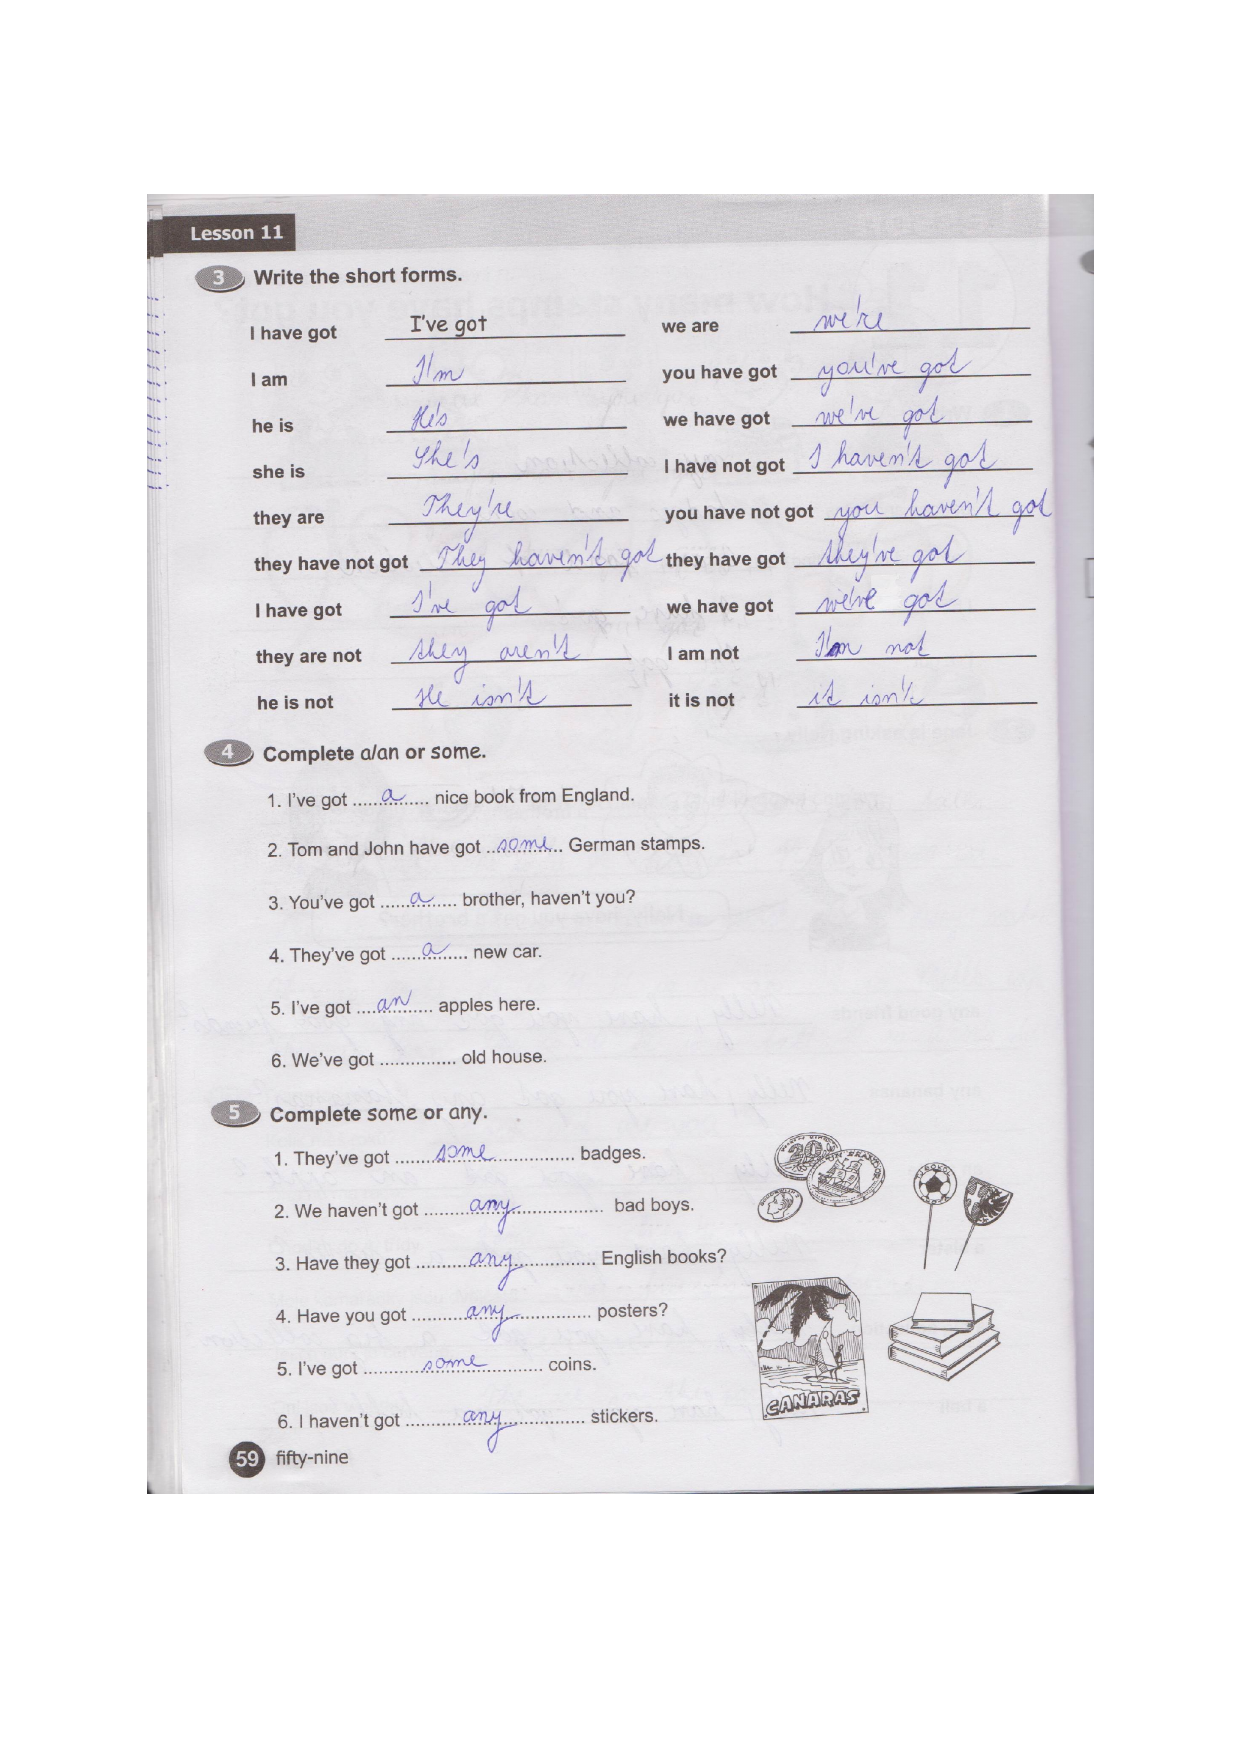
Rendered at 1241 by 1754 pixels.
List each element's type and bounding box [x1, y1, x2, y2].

picture [147, 194, 1094, 1494]
